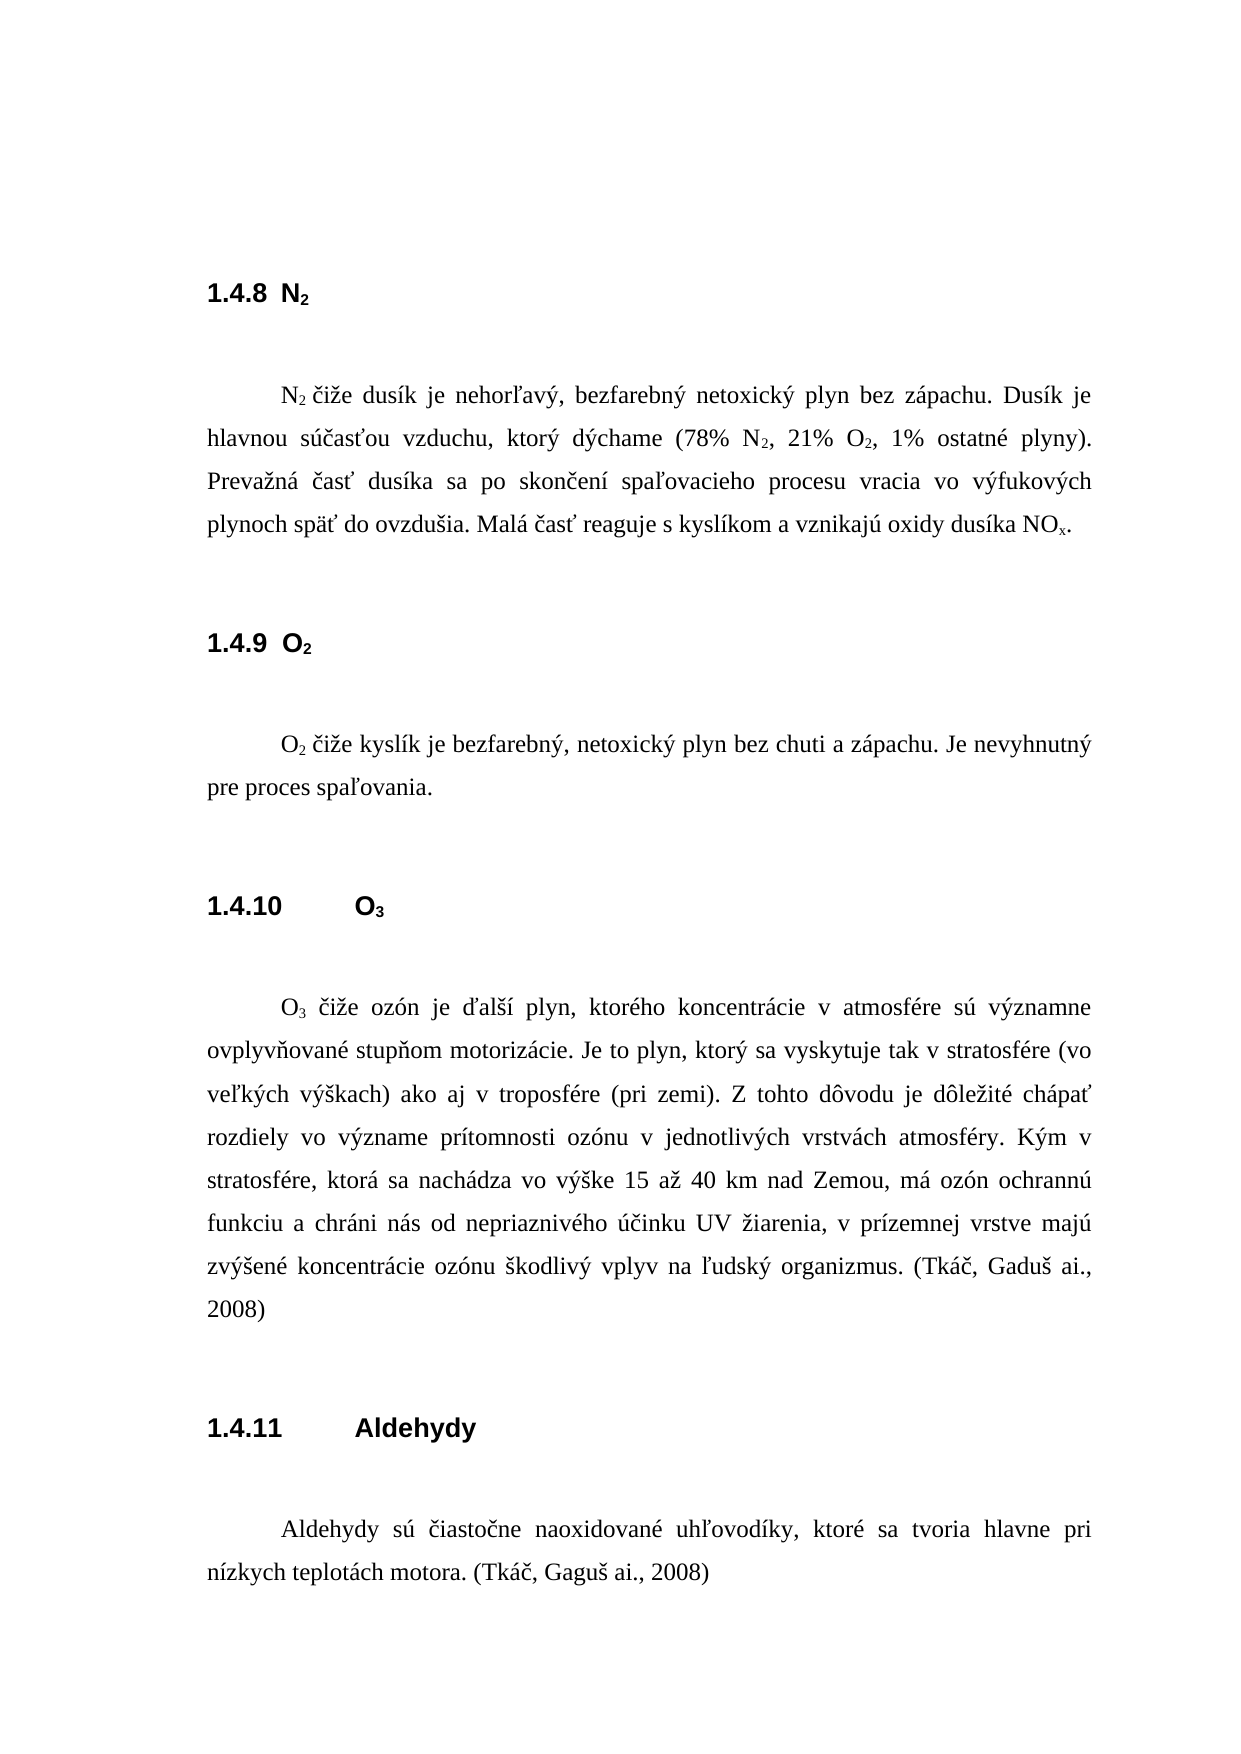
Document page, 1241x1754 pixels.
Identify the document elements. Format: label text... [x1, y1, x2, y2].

text O2 čiže kyslík je bezfarebný, netoxický plyn bez chuti a zápachu. Je nevyhnutný pre proces spaľovania. [207, 729, 1092, 801]
text Aldehydy sú čiastočne naoxidované uhľovodíky, ktoré sa tvoria hlavne pri nízkych teplotách motora. (Tkáč, Gaguš ai., 2008) [207, 1514, 1092, 1586]
subtitle O2 [207, 627, 1092, 658]
text N2 čiže dusík je nehorľavý, bezfarebný netoxický plyn bez zápachu. Dusík je hlavnou súčasťou vzduchu, ktorý dýchame (78% N2, 21% O2, 1% ostatné plyny). Prevažná časť dusíka sa po skončení spaľovacieho procesu vracia vo výfukových plynoch späť do ovzdušia. Malá časť reaguje s kyslíkom a vznikajú oxidy dusíka NOx. [207, 380, 1092, 538]
subtitle Aldehydy [207, 1412, 1092, 1443]
text O3 čiže ozón je ďalší plyn, ktorého koncentrácie v atmosfére sú významne ovplyvňované stupňom motorizácie. Je to plyn, ktorý sa vyskytuje tak v stratosfére (vo veľkých výškach) ako aj v troposfére (pri zemi). Z tohto dôvodu je dôležité chápať rozdiely vo význame prítomnosti ozónu v jednotlivých vrstvách atmosféry. Kým v stratosfére, ktorá sa nachádza vo výške 15 až nad Zemou, má ozón ochrannú funkciu a chráni nás od nepriaznivého účinku UV žiarenia, v prízemnej vrstve majú zvýšené koncentrácie ozónu škodlivý vplyv na ľudský organizmus. (Tkáč, Gaduš ai., 2008) [207, 992, 1092, 1323]
subtitle 1.4.10 O3 [207, 890, 1092, 921]
subtitle 1.4.8 N2 [207, 277, 1092, 309]
